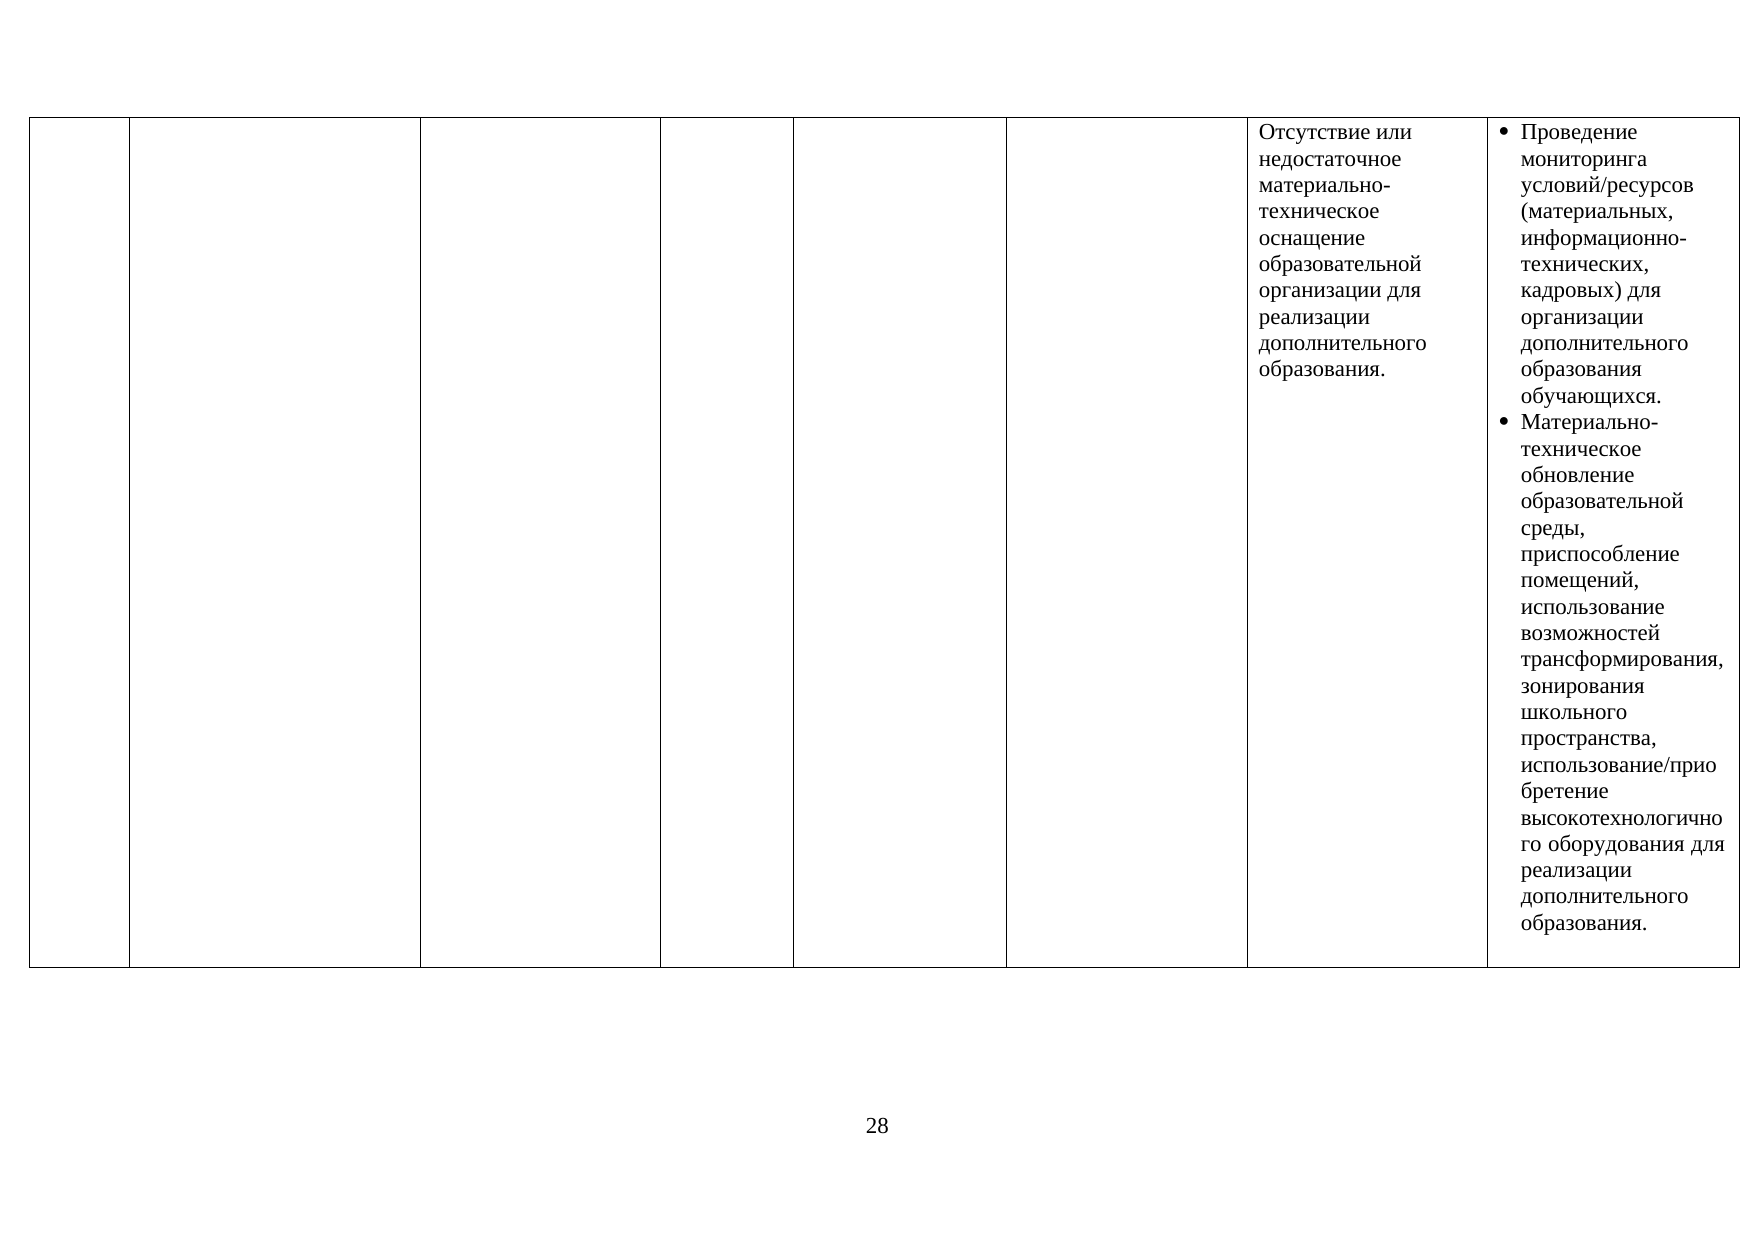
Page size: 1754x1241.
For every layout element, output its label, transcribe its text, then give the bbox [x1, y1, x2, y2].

table_header [1007, 118, 1247, 967]
table_header [421, 118, 660, 967]
table_header Проведение мониторинга условий/ресурсов (материальных, информационно- технических, кадровых) для организации дополнительного образования обучающихся. Материально- техническое обновление образовательной среды, приспособление помещений, использование возможностей трансформирования, зонирования школьного пространства, использование/прио бретение высокотехнологично го оборудования для реализации дополнительного образования. [1488, 118, 1739, 967]
table_header [661, 118, 793, 967]
table_header [30, 118, 129, 967]
table_header Отсутствие или недостаточное материально- техническое оснащение образовательной организации для реализации дополнительного образования. [1248, 118, 1487, 967]
table_header [130, 118, 420, 967]
table_header [794, 118, 1006, 967]
